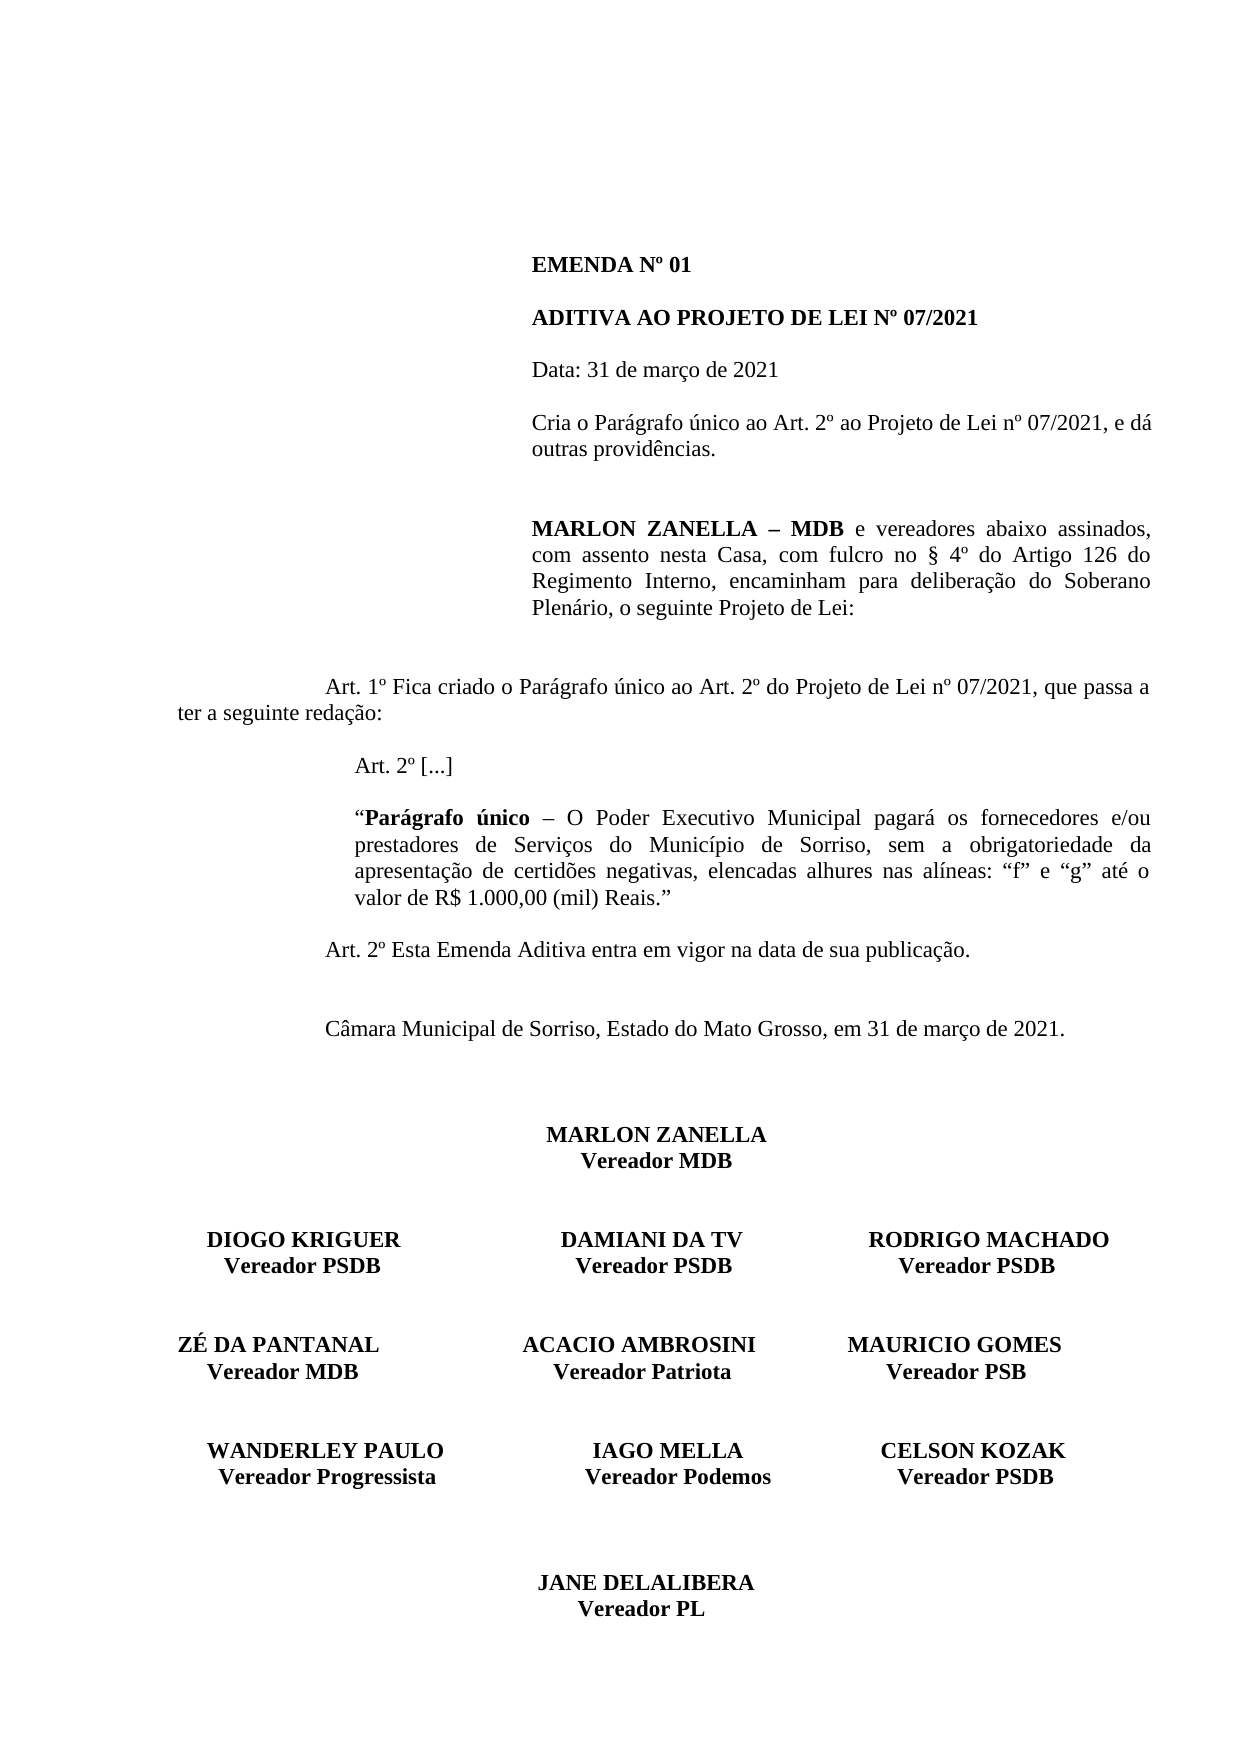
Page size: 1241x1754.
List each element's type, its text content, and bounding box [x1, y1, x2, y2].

text DIOGO KRIGUER DAMIANI DA TV RODRIGO MACHADO [207, 1226, 1152, 1252]
text ZÉ DA PANTANAL ACACIO AMBROSINI MAURICIO GOMES [177, 1332, 1152, 1358]
text Art. 2º [...] [354, 752, 1152, 778]
text WANDERLEY PAULO IAGO MELLA CELSON KOZAK [207, 1437, 1152, 1463]
text Câmara Municipal de Sorriso, Estado do Mato Grosso, em 31 de março de 2021. [177, 1015, 1152, 1042]
text Art. 1º Fica criado o Parágrafo único ao Art. 2º do Projeto de Lei nº 07/2021, que passa a ter a seguinte redação: [177, 673, 1152, 725]
text Art. 2º Esta Emenda Aditiva entra em vigor na data de sua publicação. [177, 936, 1152, 963]
text MARLON ZANELLA [207, 1121, 1152, 1147]
text MARLON ZANELLA – MDB e vereadores abaixo assinados, com assento nesta Casa, com fulcro no § 4º do Artigo 126 do Regimento Interno, encaminham para deliberação do Soberano Plenário, o seguinte Projeto de Lei: [532, 514, 1152, 620]
text Vereador Progressista Vereador Podemos Vereador PSDB [207, 1463, 1152, 1490]
subtitle EMENDA Nº 01 [532, 251, 1152, 277]
text Vereador PSDB Vereador PSDB Vereador PSDB [207, 1252, 1152, 1279]
text Cria o Parágrafo único ao Art. 2º ao Projeto de Lei nº 07/2021, e dá outras providências. [532, 409, 1152, 462]
subtitle ADITIVA AO PROJETO DE LEI Nº 07/2021 [532, 304, 1152, 330]
text Vereador PL [177, 1595, 1152, 1621]
text JANE DELALIBERA [177, 1569, 1152, 1595]
text “Parágrafo único – O Poder Executivo Municipal pagará os fornecedores e/ou prestadores de Serviços do Município de Sorriso, sem a obrigatoriedade da apresentação de certidões negativas, elencadas alhures nas alíneas: “f” e “g” até o valor de R$ 1.000,00 (mil) Reais.” [354, 804, 1152, 910]
text Vereador MDB [207, 1147, 1152, 1173]
text Vereador MDB Vereador Patriota Vereador PSB [207, 1358, 1152, 1384]
text Data: 31 de março de 2021 [532, 356, 1152, 383]
